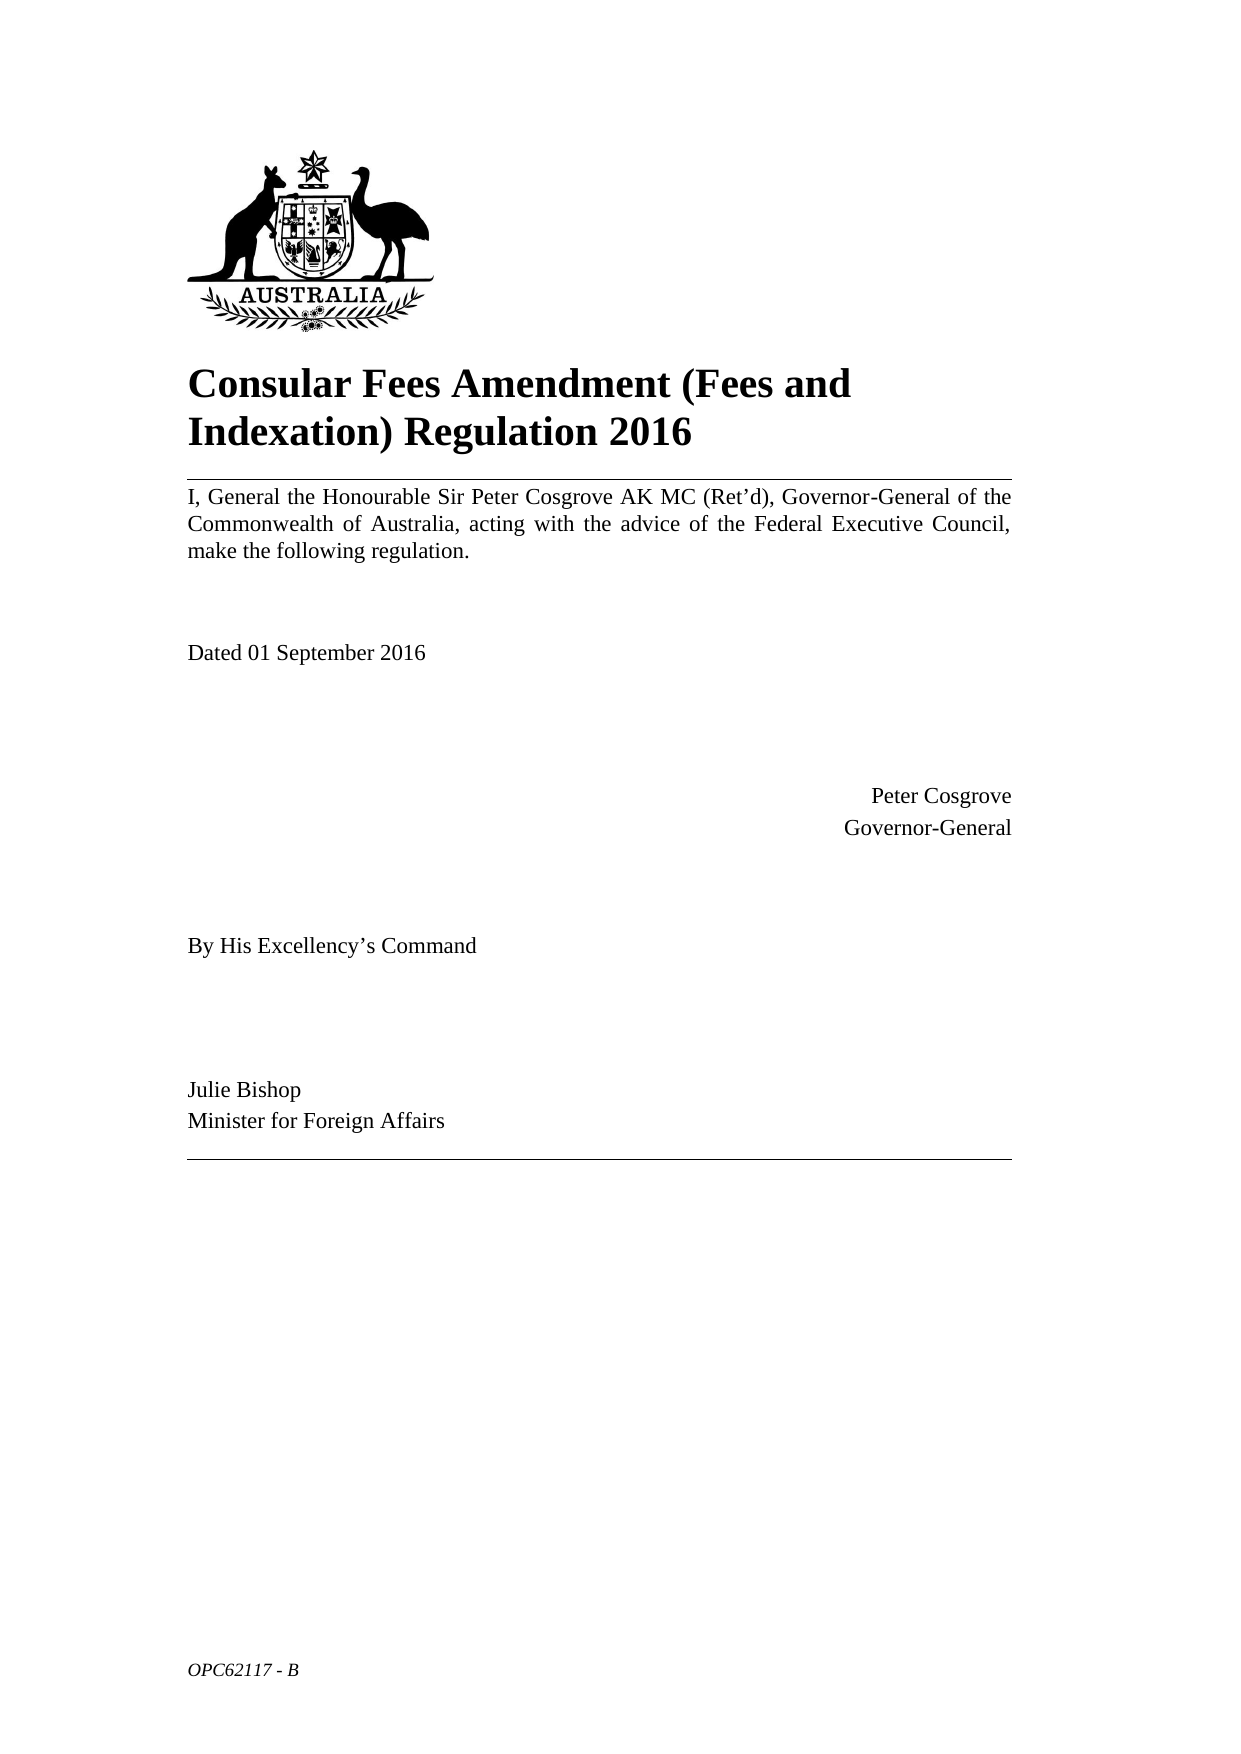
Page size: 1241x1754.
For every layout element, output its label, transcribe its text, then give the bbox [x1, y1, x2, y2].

text By His Excellency’s Command [187, 927, 1012, 959]
text Peter Cosgrove [228, 777, 1012, 809]
text Minister for Foreign Affairs [187, 1102, 1012, 1159]
text Julie Bishop [187, 1071, 1012, 1102]
text Dated 01 September 2016 [187, 638, 1012, 665]
text I, General the Honourable Sir Peter Cosgrove AK MC (Ret’d), Governor-General of the Commonwealth of Australia, acting with the advice of the Federal Executive Council, make the following regulation. [187, 480, 1012, 563]
text Consular Fees Amendment (Fees and Indexation) Regulation 2016 [187, 358, 1053, 454]
text Governor-General [228, 809, 1012, 840]
picture [187, 150, 434, 332]
